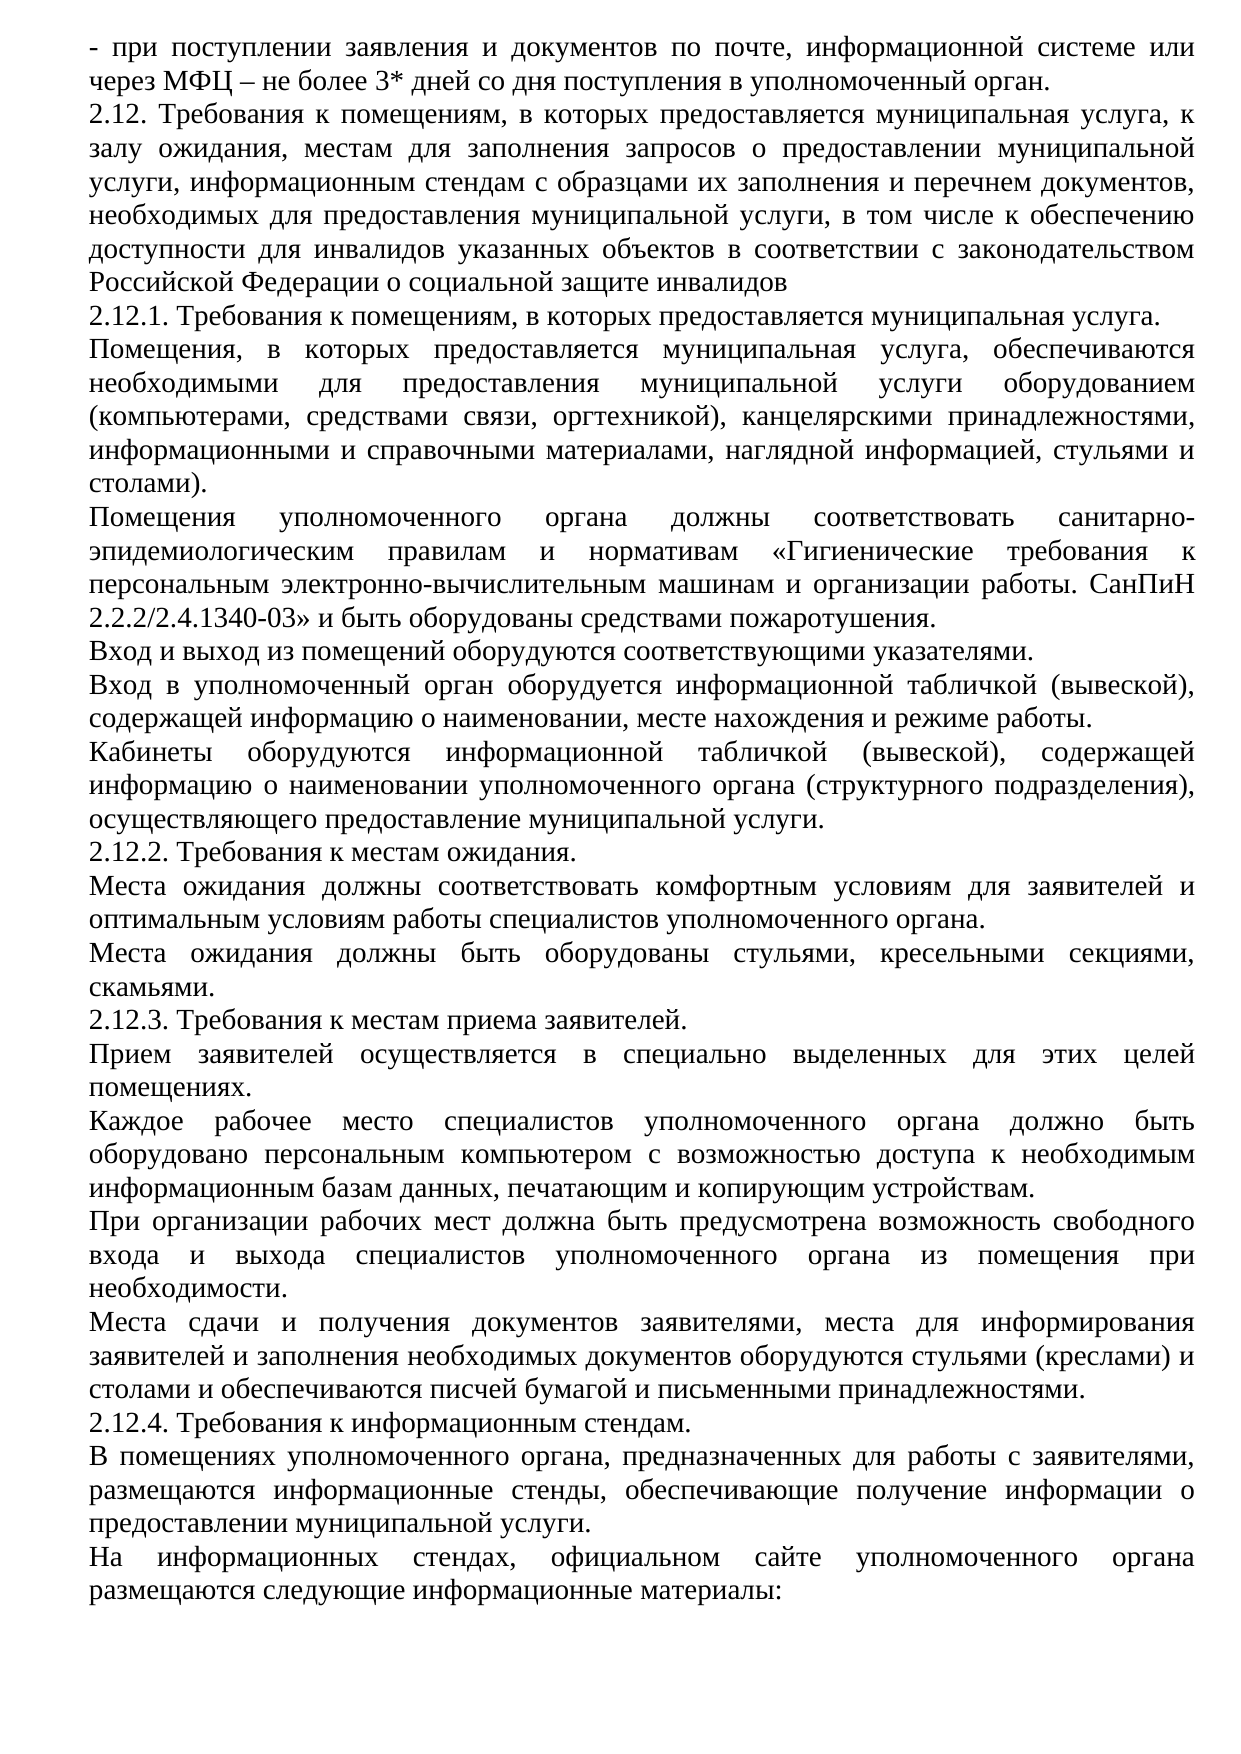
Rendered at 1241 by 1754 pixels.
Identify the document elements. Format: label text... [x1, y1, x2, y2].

text Вход в уполномоченный орган оборудуется информационной табличкой (вывеской), содержащей информацию о наименовании, месте нахождения и режиме работы. [89, 667, 1196, 734]
text В помещениях уполномоченного органа, предназначенных для работы с заявителями, размещаются информационные стенды, обеспечивающие получение информации о предоставлении муниципальной услуги. [89, 1438, 1196, 1539]
text Места сдачи и получения документов заявителями, места для информирования заявителей и заполнения необходимых документов оборудуются стульями (креслами) и столами и обеспечиваются писчей бумагой и письменными принадлежностями. [89, 1304, 1196, 1405]
text Кабинеты оборудуются информационной табличкой (вывеской), содержащей информацию о наименовании уполномоченного органа (структурного подразделения), осуществляющего предоставление муниципальной услуги. [89, 734, 1196, 834]
text На информационных стендах, официальном сайте уполномоченного органа размещаются следующие информационные материалы: [89, 1539, 1196, 1606]
text - при поступлении заявления и документов по почте, информационной системе или через МФЦ – не более 3* дней со дня поступления в уполномоченный орган. [89, 29, 1196, 97]
text Каждое рабочее место специалистов уполномоченного органа должно быть оборудовано персональным компьютером с возможностью доступа к необходимым информационным базам данных, печатающим и копирующим устройствам. [89, 1103, 1196, 1203]
text 2.12.3. Требования к местам приема заявителей. [89, 1002, 1196, 1036]
text Помещения, в которых предоставляется муниципальная услуга, обеспечиваются необходимыми для предоставления муниципальной услуги оборудованием (компьютерами, средствами связи, оргтехникой), канцелярскими принадлежностями, информационными и справочными материалами, наглядной информацией, стульями и столами). [89, 331, 1196, 499]
text 2.12.1. Требования к помещениям, в которых предоставляется муниципальная услуга. [89, 298, 1196, 331]
text При организации рабочих мест должна быть предусмотрена возможность свободного входа и выхода специалистов уполномоченного органа из помещения при необходимости. [89, 1203, 1196, 1304]
text 2.12. Требования к помещениям, в которых предоставляется муниципальная услуга, к залу ожидания, местам для заполнения запросов о предоставлении муниципальной услуги, информационным стендам с образцами их заполнения и перечнем документов, необходимых для предоставления муниципальной услуги, в том числе к обеспечению доступности для инвалидов указанных объектов в соответствии с законодательством Российской Федерации о социальной защите инвалидов [89, 97, 1196, 298]
text Места ожидания должны соответствовать комфортным условиям для заявителей и оптимальным условиям работы специалистов уполномоченного органа. [89, 868, 1196, 935]
text Помещения уполномоченного органа должны соответствовать санитарно-эпидемиологическим правилам и нормативам «Гигиенические требования к персональным электронно-вычислительным машинам и организации работы. СанПиН 2.2.2/2.4.1340-03» и быть оборудованы средствами пожаротушения. [89, 499, 1196, 633]
text 2.12.4. Требования к информационным стендам. [89, 1405, 1196, 1438]
text Прием заявителей осуществляется в специально выделенных для этих целей помещениях. [89, 1036, 1196, 1103]
text Места ожидания должны быть оборудованы стульями, кресельными секциями, скамьями. [89, 935, 1196, 1002]
text Вход и выход из помещений оборудуются соответствующими указателями. [89, 633, 1196, 667]
text 2.12.2. Требования к местам ожидания. [89, 834, 1196, 868]
